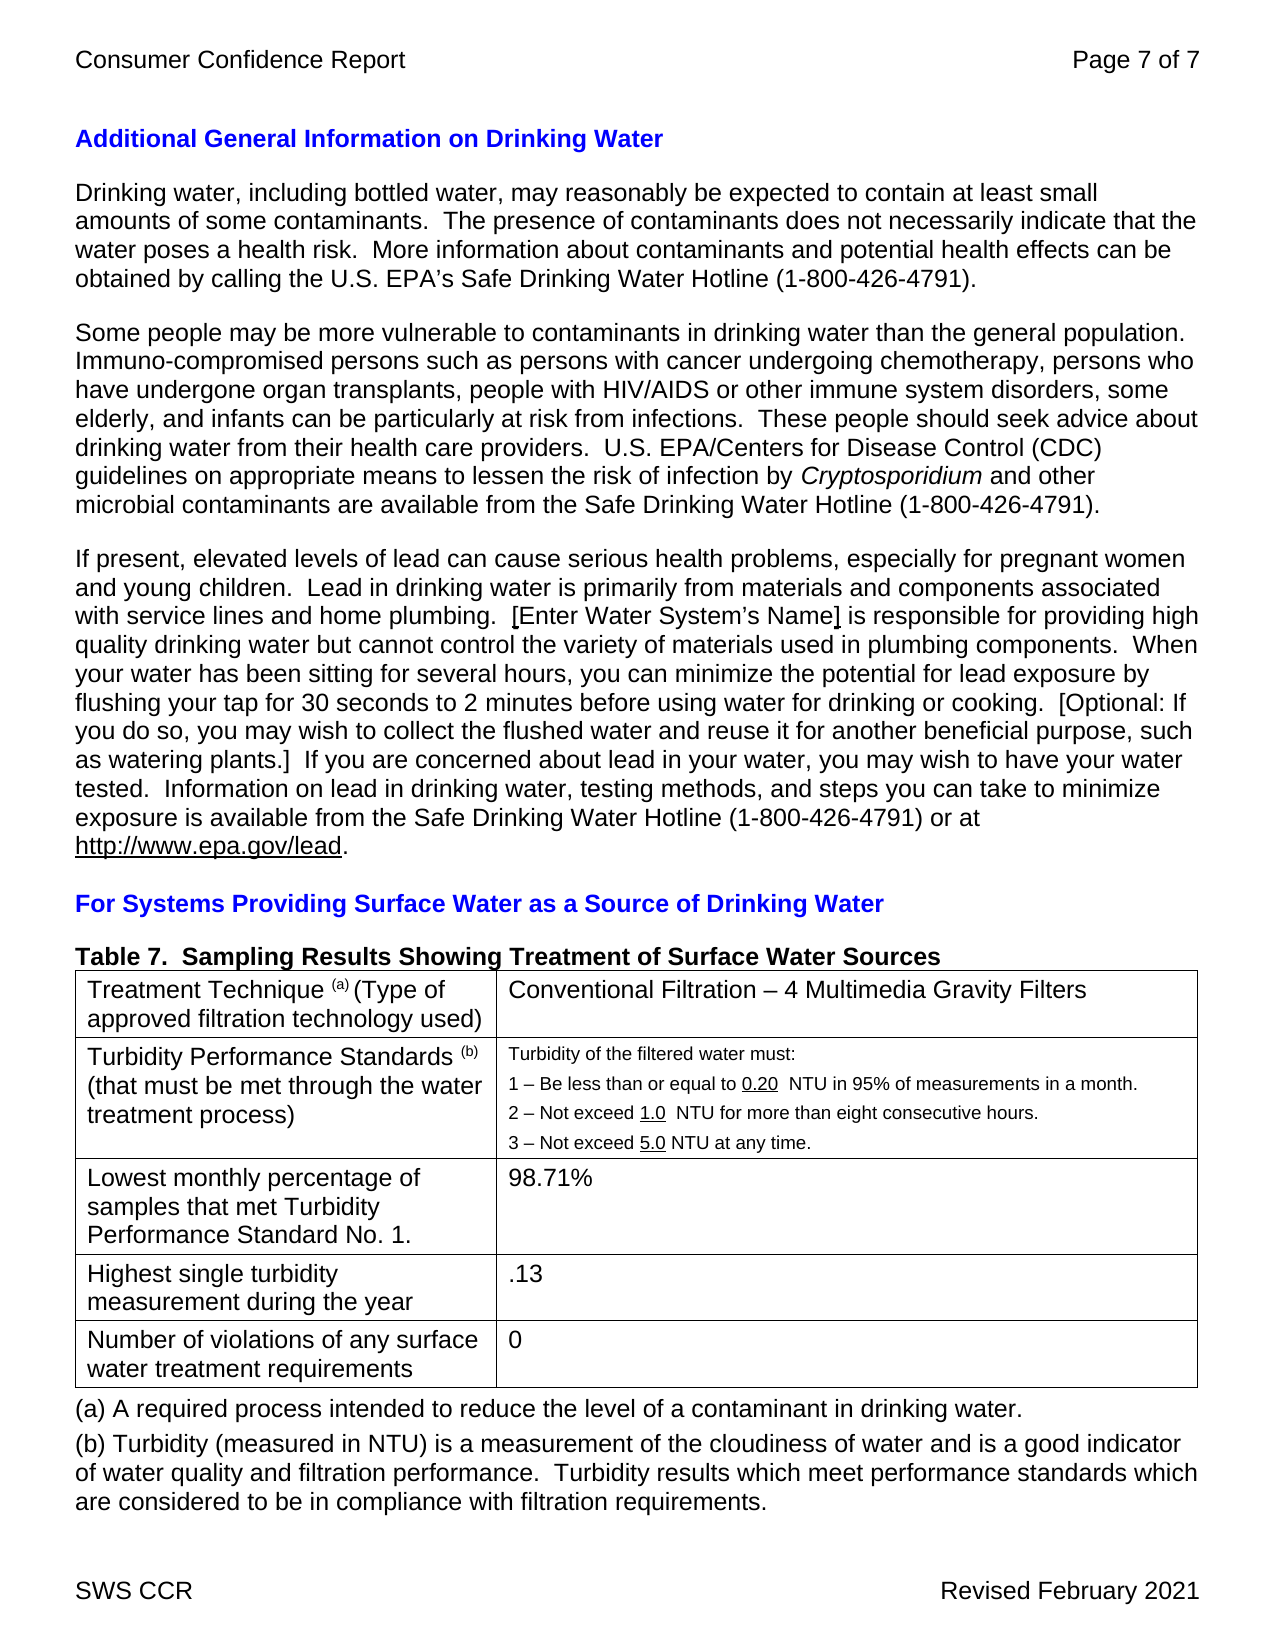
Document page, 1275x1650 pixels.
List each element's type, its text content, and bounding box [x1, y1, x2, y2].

table_cell Highest single turbidity measurement during the year [76, 1255, 496, 1320]
table_cell Lowest monthly percentage of samples that met Turbidity Performance Standard No. 1. [76, 1159, 496, 1253]
text (b) Turbidity (measured in NTU) is a measurement of the cloudiness of water and is a good indicator of water quality and filtration performance. Turbidity results which meet performance standards which are considered to be in compliance with filtration requirements. [75, 1429, 1200, 1516]
table_cell 98.71% [497, 1159, 1197, 1253]
text Table 7. Sampling Results Showing Treatment of Surface Water Sources [75, 942, 1200, 970]
subtitle For Systems Providing Surface Water as a Source of Drinking Water [75, 889, 1200, 917]
table_cell Turbidity Performance Standards (b) (that must be met through the water treatment process) [76, 1038, 496, 1158]
table_header Conventional Filtration – 4 Multimedia Gravity Filters [497, 971, 1197, 1037]
table_cell .13 [497, 1255, 1197, 1320]
table_cell Number of violations of any surface water treatment requirements [76, 1321, 496, 1387]
table_cell Turbidity of the filtered water must: 1 – Be less than or equal to 0.20 NTU in 95% of measurements in a month. 2 – Not exceed 1.0 NTU for more than eight consecutive hours. 3 – Not exceed 5.0 NTU at any time. [497, 1038, 1197, 1158]
subtitle Additional General Information on Drinking Water [75, 124, 1200, 152]
table_header Treatment Technique (a) (Type of approved filtration technology used) [76, 971, 496, 1037]
table_cell 0 [497, 1321, 1197, 1387]
text Some people may be more vulnerable to contaminants in drinking water than the general population. Immuno-compromised persons such as persons with cancer undergoing chemotherapy, persons who have undergone organ transplants, people with HIV/AIDS or other immune system disorders, some elderly, and infants can be particularly at risk from infections. These people should seek advice about drinking water from their health care providers. U.S. EPA/Centers for Disease Control (CDC) guidelines on appropriate means to lessen the risk of infection by Cryptosporidium and other microbial contaminants are available from the Safe Drinking Water Hotline (1-800-426-4791). [75, 317, 1200, 519]
text Drinking water, including bottled water, may reasonably be expected to contain at least small amounts of some contaminants. The presence of contaminants does not necessarily indicate that the water poses a health risk. More information about contaminants and potential health effects can be obtained by calling the U.S. EPA’s Safe Drinking Water Hotline (1-800-426-4791). [75, 177, 1200, 292]
text If present, elevated levels of lead can cause serious health problems, especially for pregnant women and young children. Lead in drinking water is primarily from materials and components associated with service lines and home plumbing. [Enter Water System’s Name] is responsible for providing high quality drinking water but cannot control the variety of materials used in plumbing components. When your water has been sitting for several hours, you can minimize the potential for lead exposure by flushing your tap for 30 seconds to 2 minutes before using water for drinking or cooking. [Optional: If you do so, you may wish to collect the flushed water and reuse it for another beneficial purpose, such as watering plants.] If you are concerned about lead in your water, you may wish to have your water tested. Information on lead in drinking water, testing methods, and steps you can take to minimize exposure is available from the Safe Drinking Water Hotline (1-800-426-4791) or at http://www.epa.gov/lead. [75, 544, 1200, 860]
text (a) A required process intended to reduce the level of a contaminant in drinking water. [75, 1394, 1200, 1423]
